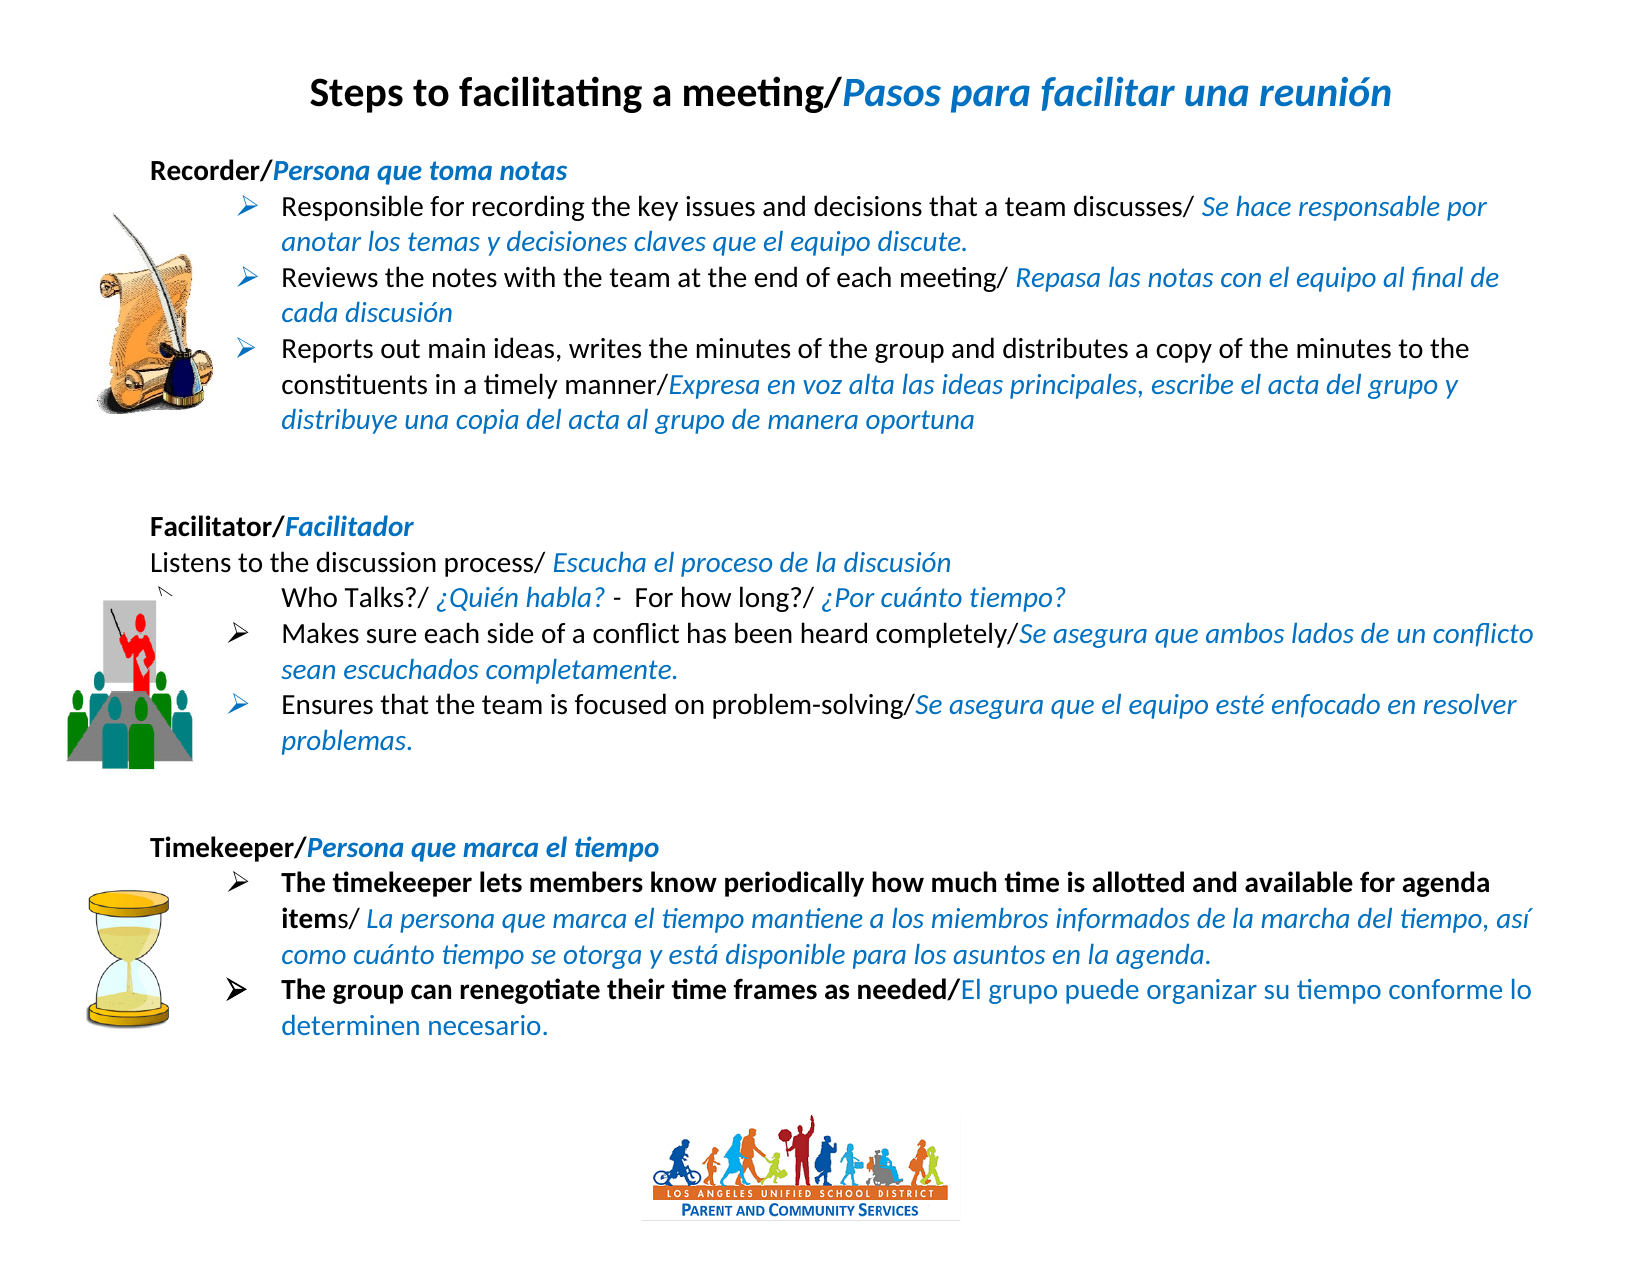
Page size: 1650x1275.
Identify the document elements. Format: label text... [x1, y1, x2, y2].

list Makes sure each side of a conflict has been heard completely/Se asegura que ambos lados de un conflicto sean escuchados completamente. [225, 615, 1556, 686]
list The group can renegotiate their time frames as needed/El grupo puede organizar su tiempo conforme lo determinen necesario. [225, 971, 1556, 1043]
list Ensures that the team is focused on problem-solving/Se asegura que el equipo esté enfocado en resolver problemas. [225, 686, 1556, 758]
list Who Talks?/ ¿Quién habla? - For how long?/ ¿Por cuánto tiempo? [150, 579, 1556, 615]
picture [81, 207, 214, 414]
text Steps to facilitating a meeting/Pasos para facilitar una reunión [150, 66, 1556, 116]
text Listens to the discussion process/ Escucha el proceso de la discusión [150, 544, 1556, 579]
list The timekeeper lets members know periodically how much time is allotted and available for agenda items/ La persona que marca el tiempo mantiene a los miembros informados de la marcha del tiempo, así como cuánto tiempo se otorga y está disponible para los asuntos en la agenda. [225, 864, 1556, 971]
text Timekeeper/Persona que marca el tiempo [150, 829, 1556, 864]
text Facilitator/Facilitador [150, 508, 1556, 544]
picture [641, 1115, 961, 1221]
list Reviews the notes with the team at the end of each meeting/ Repasa las notas con el equipo al final de cada discusión [234, 259, 1556, 330]
text Recorder/Persona que toma notas [150, 152, 1556, 188]
list Responsible for recording the key issues and decisions that a team discusses/ Se hace responsable por anotar los temas y decisiones claves que el equipo discute. [234, 188, 1556, 259]
list Reports out main ideas, writes the minutes of the group and distributes a copy of the minutes to the constituents in a timely manner/Expresa en voz alta las ideas principales, escribe el acta del grupo y distribuye una copia del acta al grupo de manera oportuna [234, 330, 1556, 437]
